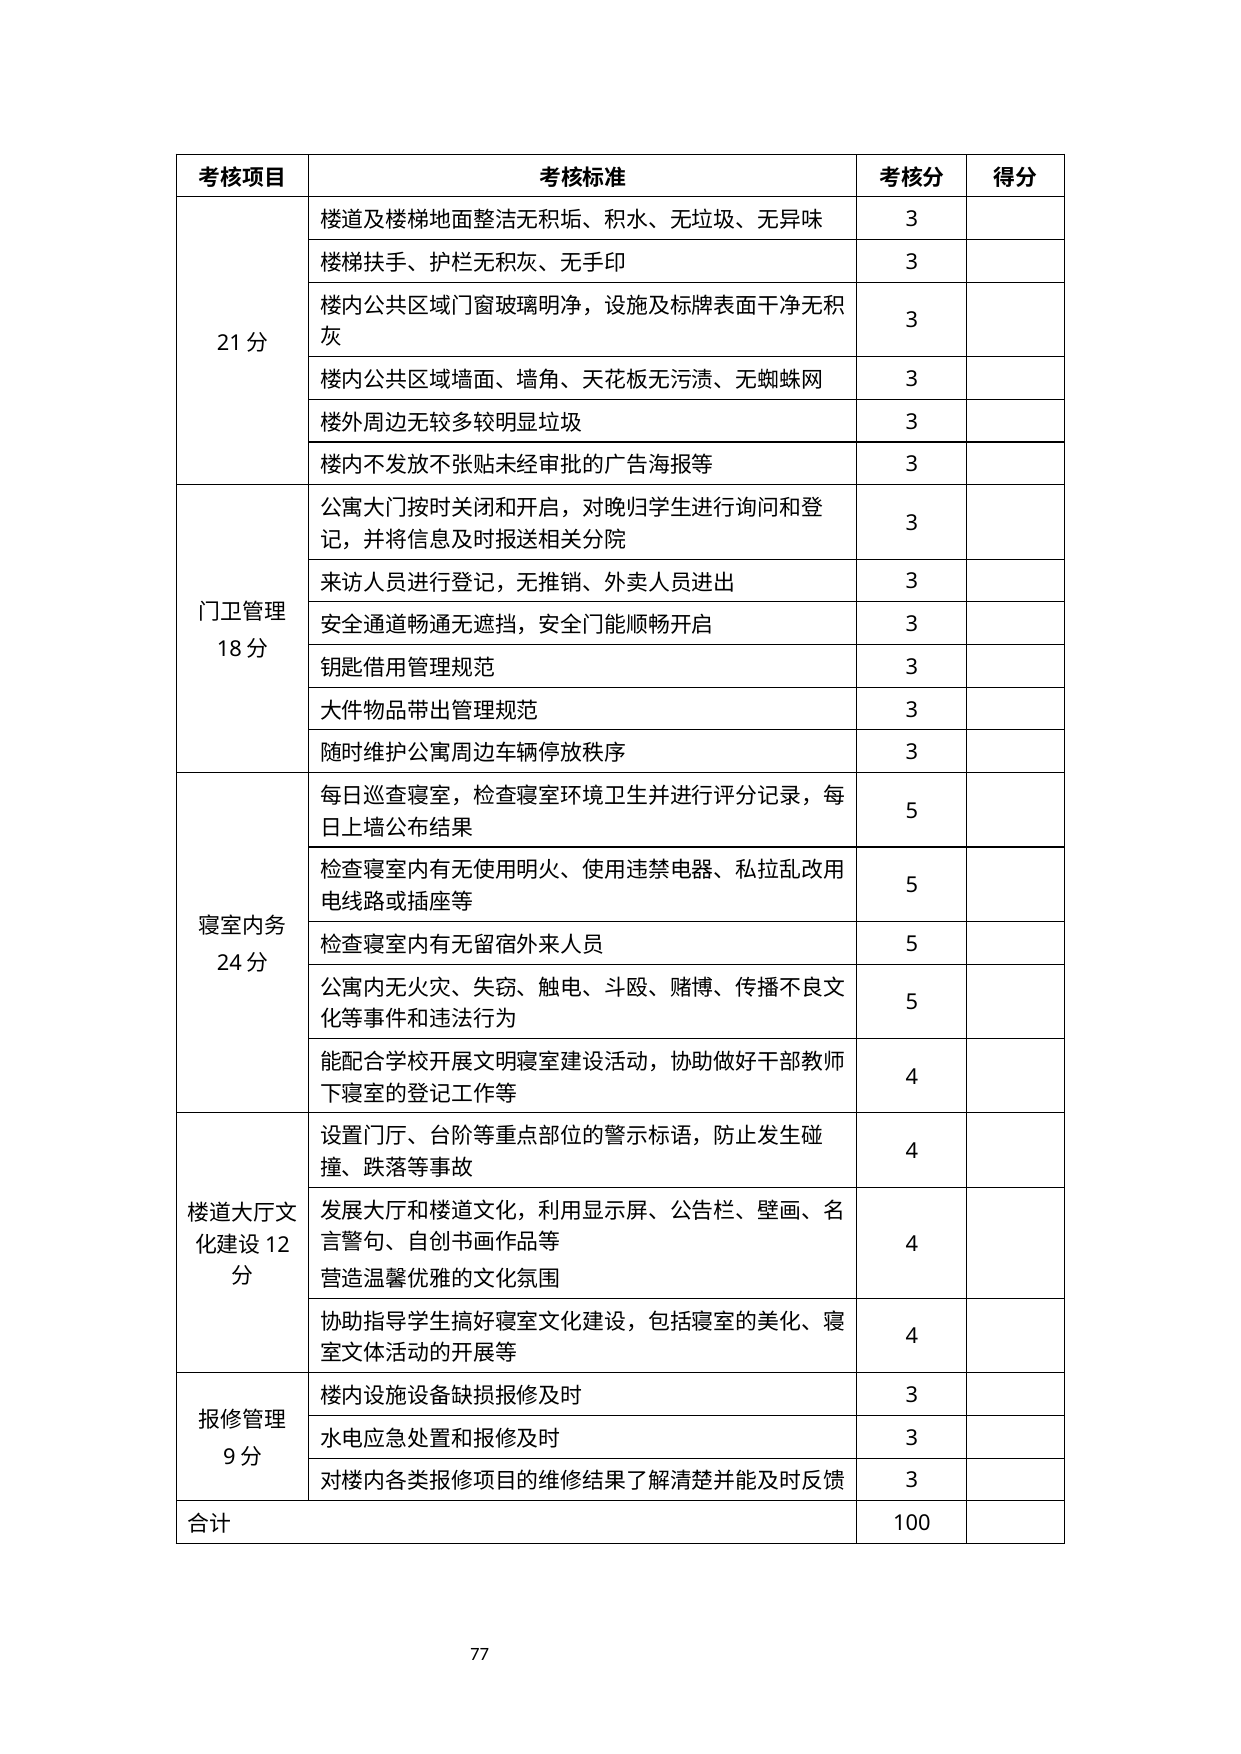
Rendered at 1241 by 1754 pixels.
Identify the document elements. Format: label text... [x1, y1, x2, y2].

table_cell 楼内不发放不张贴未经审批的广告海报等 [309, 443, 856, 484]
table_cell [967, 922, 1064, 963]
table_cell [967, 240, 1064, 282]
table_cell 设置门厅、台阶等重点部位的警示标语，防止发生碰撞、跌落等事故 [309, 1113, 856, 1187]
table_cell 随时维护公寓周边车辆停放秩序 [309, 730, 856, 772]
table_cell 报修管理 9分 [177, 1373, 308, 1500]
table_cell [967, 965, 1064, 1038]
table_cell 对楼内各类报修项目的维修结果了解清楚并能及时反馈 [309, 1459, 856, 1500]
table_cell 5 [857, 848, 966, 921]
table_header 得分 [967, 155, 1064, 196]
table_cell 发展大厅和楼道文化，利用显示屏、公告栏、壁画、名言警句、自创书画作品等 营造温馨优雅的文化氛围 [309, 1188, 856, 1298]
table_cell [967, 602, 1064, 644]
table_cell [967, 773, 1064, 846]
table_cell 楼梯扶手、护栏无积灰、无手印 [309, 240, 856, 282]
table_cell 钥匙借用管理规范 [309, 645, 856, 687]
table_cell [967, 688, 1064, 729]
table_cell 能配合学校开展文明寝室建设活动，协助做好干部教师下寝室的登记工作等 [309, 1039, 856, 1112]
table_cell 门卫管理 18分 [177, 485, 308, 772]
table_cell 3 [857, 357, 966, 399]
table_cell 3 [857, 240, 966, 282]
table_cell [967, 560, 1064, 601]
table_cell 检查寝室内有无留宿外来人员 [309, 922, 856, 963]
table_cell [967, 357, 1064, 399]
table_cell 3 [857, 1459, 966, 1500]
table_cell 100 [857, 1501, 966, 1543]
table_cell [967, 1373, 1064, 1415]
table_header 考核分 [857, 155, 966, 196]
table_cell 楼道及楼梯地面整洁无积垢、积水、无垃圾、无异味 [309, 197, 856, 239]
table_cell [967, 730, 1064, 772]
table_cell 3 [857, 602, 966, 644]
table_cell 4 [857, 1113, 966, 1187]
table_cell 楼外周边无较多较明显垃圾 [309, 400, 856, 441]
table_cell [967, 197, 1064, 239]
table_cell 公寓内无火灾、失窃、触电、斗殴、赌博、传播不良文化等事件和违法行为 [309, 965, 856, 1038]
table_cell [967, 1416, 1064, 1457]
table_cell 5 [857, 965, 966, 1038]
table_cell 3 [857, 283, 966, 356]
table_cell 安全通道畅通无遮挡，安全门能顺畅开启 [309, 602, 856, 644]
table_cell 4 [857, 1039, 966, 1112]
table_cell 3 [857, 560, 966, 601]
table_cell 3 [857, 645, 966, 687]
table_cell [967, 443, 1064, 484]
table_cell 楼内设施设备缺损报修及时 [309, 1373, 856, 1415]
table_cell 协助指导学生搞好寝室文化建设，包括寝室的美化、寝室文体活动的开展等 [309, 1299, 856, 1372]
table_cell [967, 283, 1064, 356]
table_header 考核项目 [177, 155, 308, 196]
table_cell 每日巡查寝室，检查寝室环境卫生并进行评分记录，每日上墙公布结果 [309, 773, 856, 846]
table_cell 3 [857, 400, 966, 441]
table_cell 楼内公共区域门窗玻璃明净，设施及标牌表面干净无积灰 [309, 283, 856, 356]
table_cell 3 [857, 485, 966, 558]
table_cell [967, 848, 1064, 921]
table_cell 楼道大厅文化建设12分 [177, 1113, 308, 1372]
table_header 考核标准 [309, 155, 856, 196]
table_cell 3 [857, 1373, 966, 1415]
table_cell [967, 645, 1064, 687]
table_cell [967, 1299, 1064, 1372]
table_cell [967, 1039, 1064, 1112]
table_cell 4 [857, 1299, 966, 1372]
table_cell [967, 485, 1064, 558]
table_cell 公寓大门按时关闭和开启，对晚归学生进行询问和登记，并将信息及时报送相关分院 [309, 485, 856, 558]
table_cell 检查寝室内有无使用明火、使用违禁电器、私拉乱改用电线路或插座等 [309, 848, 856, 921]
table_cell [967, 1113, 1064, 1187]
table_cell 5 [857, 773, 966, 846]
table_cell [967, 1188, 1064, 1298]
table_cell 3 [857, 688, 966, 729]
table_cell 3 [857, 197, 966, 239]
table_cell 来访人员进行登记，无推销、外卖人员进出 [309, 560, 856, 601]
table_cell [967, 1459, 1064, 1500]
table_cell 大件物品带出管理规范 [309, 688, 856, 729]
table_cell [967, 1501, 1064, 1543]
table_cell 4 [857, 1188, 966, 1298]
table_cell 3 [857, 730, 966, 772]
table_cell [967, 400, 1064, 441]
table_cell 合计 [177, 1501, 856, 1543]
table_cell 水电应急处置和报修及时 [309, 1416, 856, 1457]
table_cell 3 [857, 1416, 966, 1457]
table_cell 寝室内务 24分 [177, 773, 308, 1112]
table_cell 3 [857, 443, 966, 484]
table_cell 楼内公共区域墙面、墙角、天花板无污渍、无蜘蛛网 [309, 357, 856, 399]
table_cell 5 [857, 922, 966, 963]
table_cell 保洁服务 21分 [177, 197, 308, 484]
